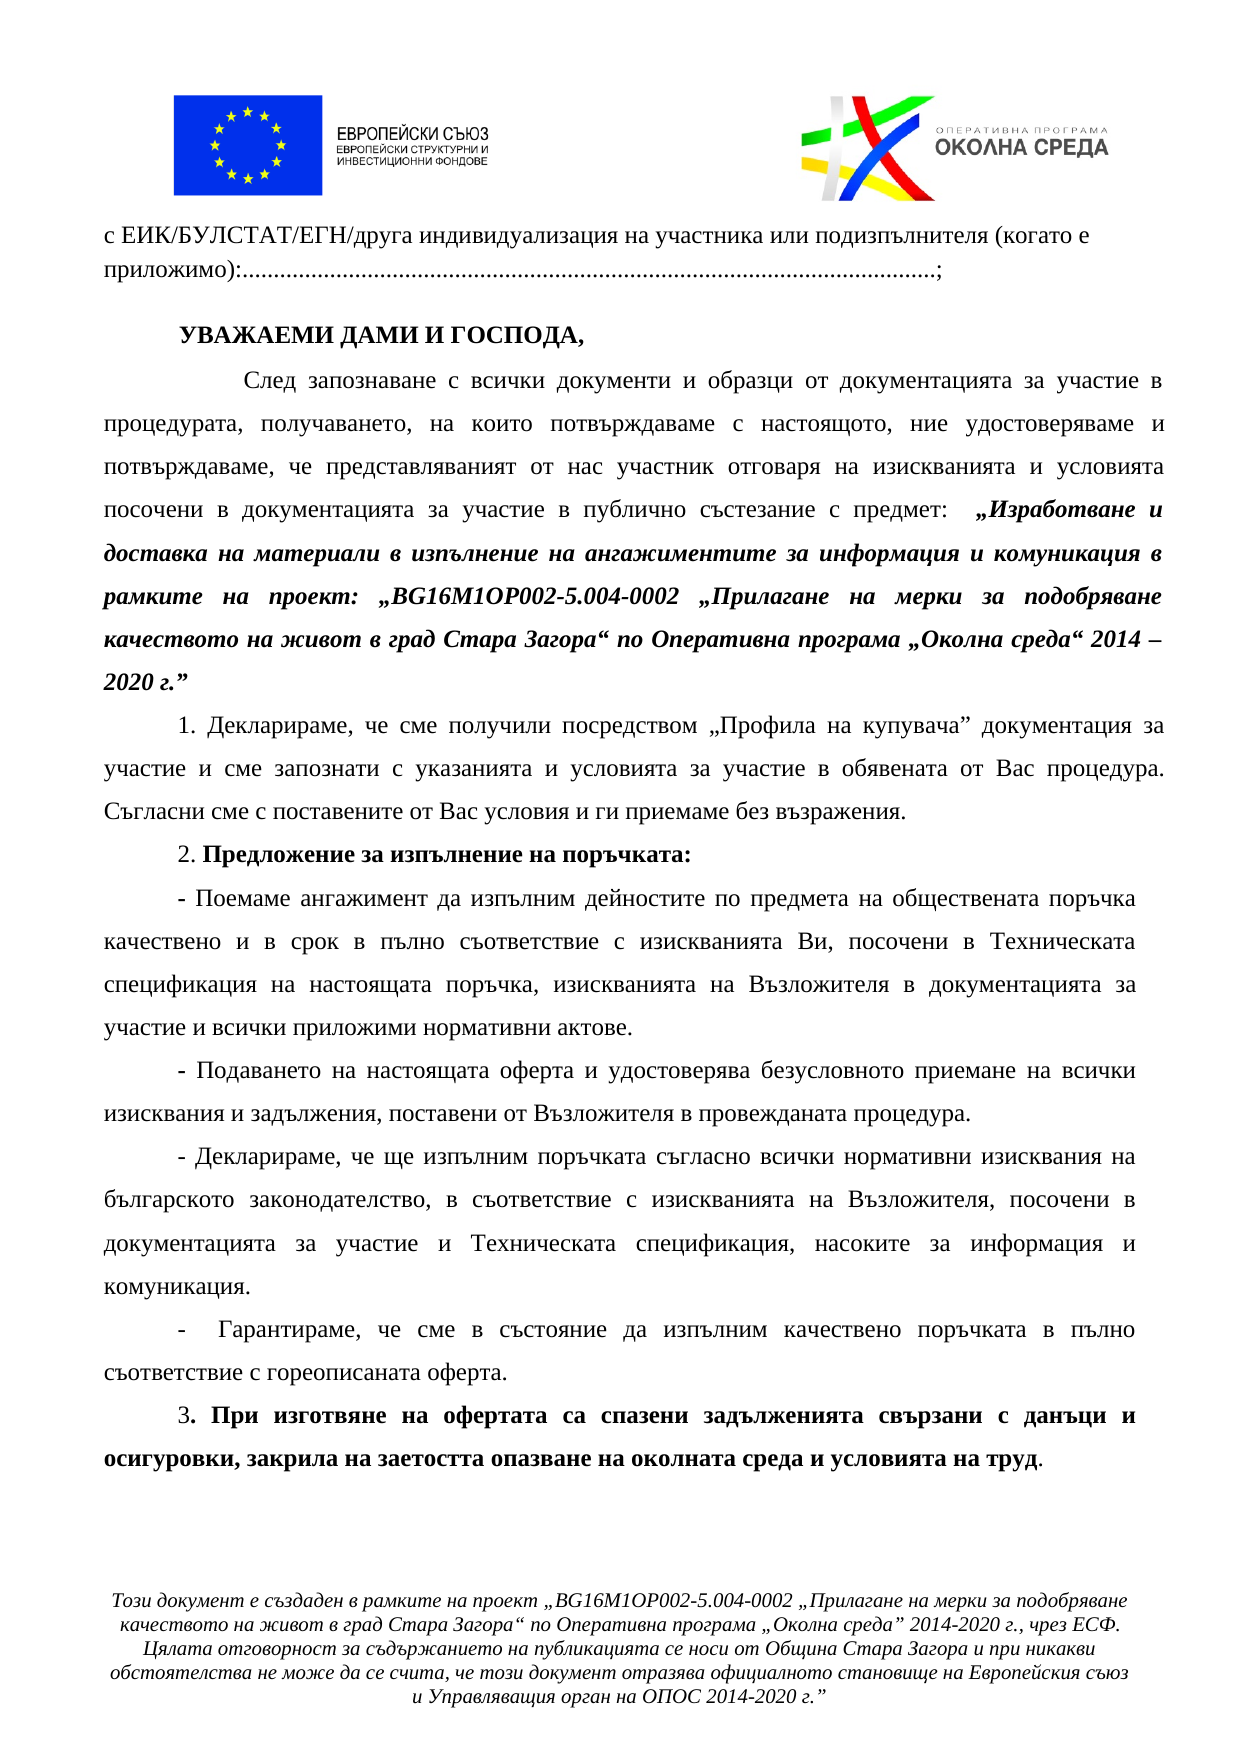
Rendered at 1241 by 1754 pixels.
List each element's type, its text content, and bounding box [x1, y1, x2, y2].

text - Гарантираме, че сме в състояние да изпълним качествено поръчката в пълно съответствие с гореописаната оферта. [103, 1314, 1137, 1386]
text 1. Декларираме, че сме получили посредством „Профила на купувача” документация за участие и сме запознати с указанията и условията за участие в обявената от Вас процедура. Съгласни сме с поставените от Вас условия и ги приемаме без възражения. [103, 710, 1166, 825]
picture [159, 80, 524, 221]
text с ЕИК/БУЛСТАТ/ЕГН/друга индивидуализация на участника или подизпълнителя (когато е приложимо):...............................................................................................................; [103, 221, 1137, 282]
text - Подаването на настоящата оферта и удостоверява безусловното приемане на всички изисквания и задължения, поставени от Възложителя в провежданата процедура. [103, 1055, 1137, 1127]
text След запознаване с всички документи и образци от документацията за участие в процедурата, получаването, на които потвърждаваме с настоящото, ние удостоверяваме и потвърждаваме, че представляваният от нас участник отговаря на изискванията и условията посочени в документацията за участие в публично състезание с предмет: „Изработване и доставка на материали в изпълнение на ангажиментите за информация и комуникация в рамките на проект: „BG16M1OP002-5.004-0002 „Прилагане на мерки за подобряване качеството на живот в град Стара Загора“ по Оперативна програма „Околна среда“ 2014 – 2020 г.” [103, 365, 1166, 696]
text УВАЖАЕМИ ДАМИ И ГОСПОДА, [103, 320, 1137, 348]
text 3. При изготвяне на офертата са спазени задълженията свързани с данъци и осигуровки, закрила на заетостта опазване на околната среда и условията на труд. [103, 1400, 1137, 1472]
text 2. Предложение за изпълнение на поръчката: [177, 839, 1137, 868]
text - Декларираме, че ще изпълним поръчката съгласно всички нормативни изисквания на българското законодателство, в съответствие с изискванията на Възложителя, посочени в документацията за участие и Техническата спецификация, насоките за информация и комуникация. [103, 1141, 1137, 1299]
text - Поемаме ангажимент да изпълним дейностите по предмета на обществената поръчка качествено и в срок в пълно съответствие с изискванията Ви, посочени в Техническата спецификация на настоящата поръчка, изискванията на Възложителя в документацията за участие и всички приложими нормативни актове. [103, 883, 1137, 1041]
picture [773, 73, 1137, 221]
